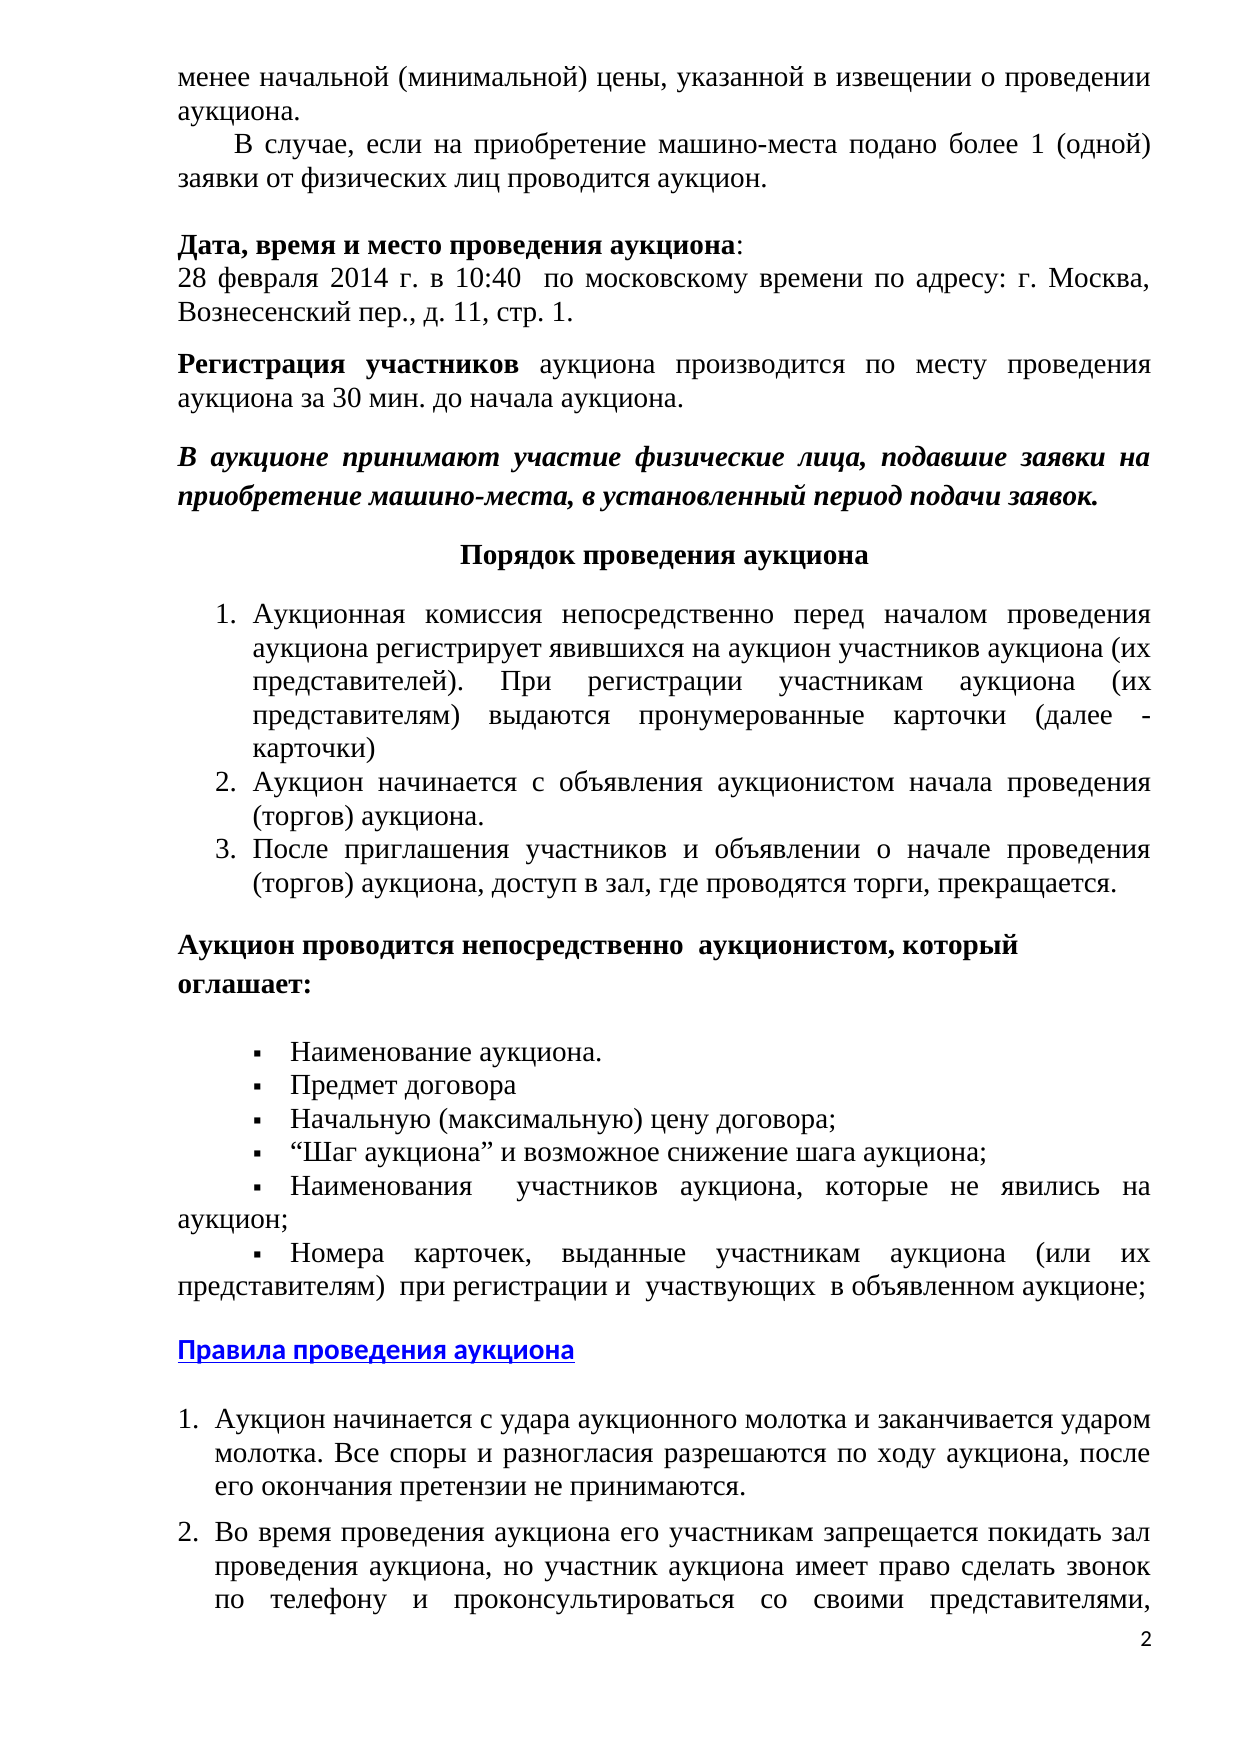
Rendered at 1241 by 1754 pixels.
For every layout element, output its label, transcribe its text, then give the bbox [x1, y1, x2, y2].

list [177, 1514, 1152, 1615]
list Наименование аукциона. [177, 1034, 1152, 1067]
list Аукцион начинается с удара аукционного молотка и заканчивается ударом молотка. Все споры и разногласия разрешаются по ходу аукциона, после его окончания претензии не принимаются. [177, 1401, 1152, 1502]
text В случае, если на приобретение машино-места подано более 1 (одной) заявки от физических лиц проводится аукцион. [177, 126, 1152, 193]
list “Шаг аукциона” и возможное снижение шага аукциона; [177, 1134, 1152, 1168]
list Предмет договора [177, 1067, 1152, 1101]
list Аукционная комиссия непосредственно перед началом проведения аукциона регистрирует явившихся на аукцион участников аукциона (их представителей). При регистрации участникам аукциона (их представителям) выдаются пронумерованные карточки (далее - карточки) [215, 596, 1152, 764]
list Наименования участников аукциона, которые не явились на аукцион; [177, 1168, 1152, 1235]
list Начальную (максимальную) цену договора; [177, 1101, 1152, 1134]
text 28 февраля 2014 г. в 10:40 по московскому времени по адресу: г. Москва, Вознесенский пер., д. 11, стр. 1. [177, 260, 1152, 327]
list После приглашения участников и объявлении о начале проведения (торгов) аукциона, доступ в зал, где проводятся торги, прекращается. [215, 831, 1152, 898]
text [177, 59, 1152, 126]
list Аукцион начинается с объявления аукционистом начала проведения (торгов) аукциона. [215, 764, 1152, 831]
list Номера карточек, выданные участникам аукциона (или их представителям) при регистрации и участвующих в объявленном аукционе; [177, 1235, 1152, 1302]
text Регистрация участников аукциона производится по месту проведения аукциона за 30 мин. до начала аукциона. [177, 347, 1152, 414]
text Дата, время и место проведения аукциона: [177, 227, 1152, 260]
text В аукционе принимают участие физические лица, подавшие заявки на приобретение машино-места, в установленный период подачи заявок. [177, 439, 1152, 511]
text Порядок проведения аукциона [177, 537, 1152, 571]
text Аукцион проводится непосредственно аукционистом, который оглашает: [177, 927, 1152, 999]
text Правила проведения аукциона [177, 1331, 1152, 1367]
